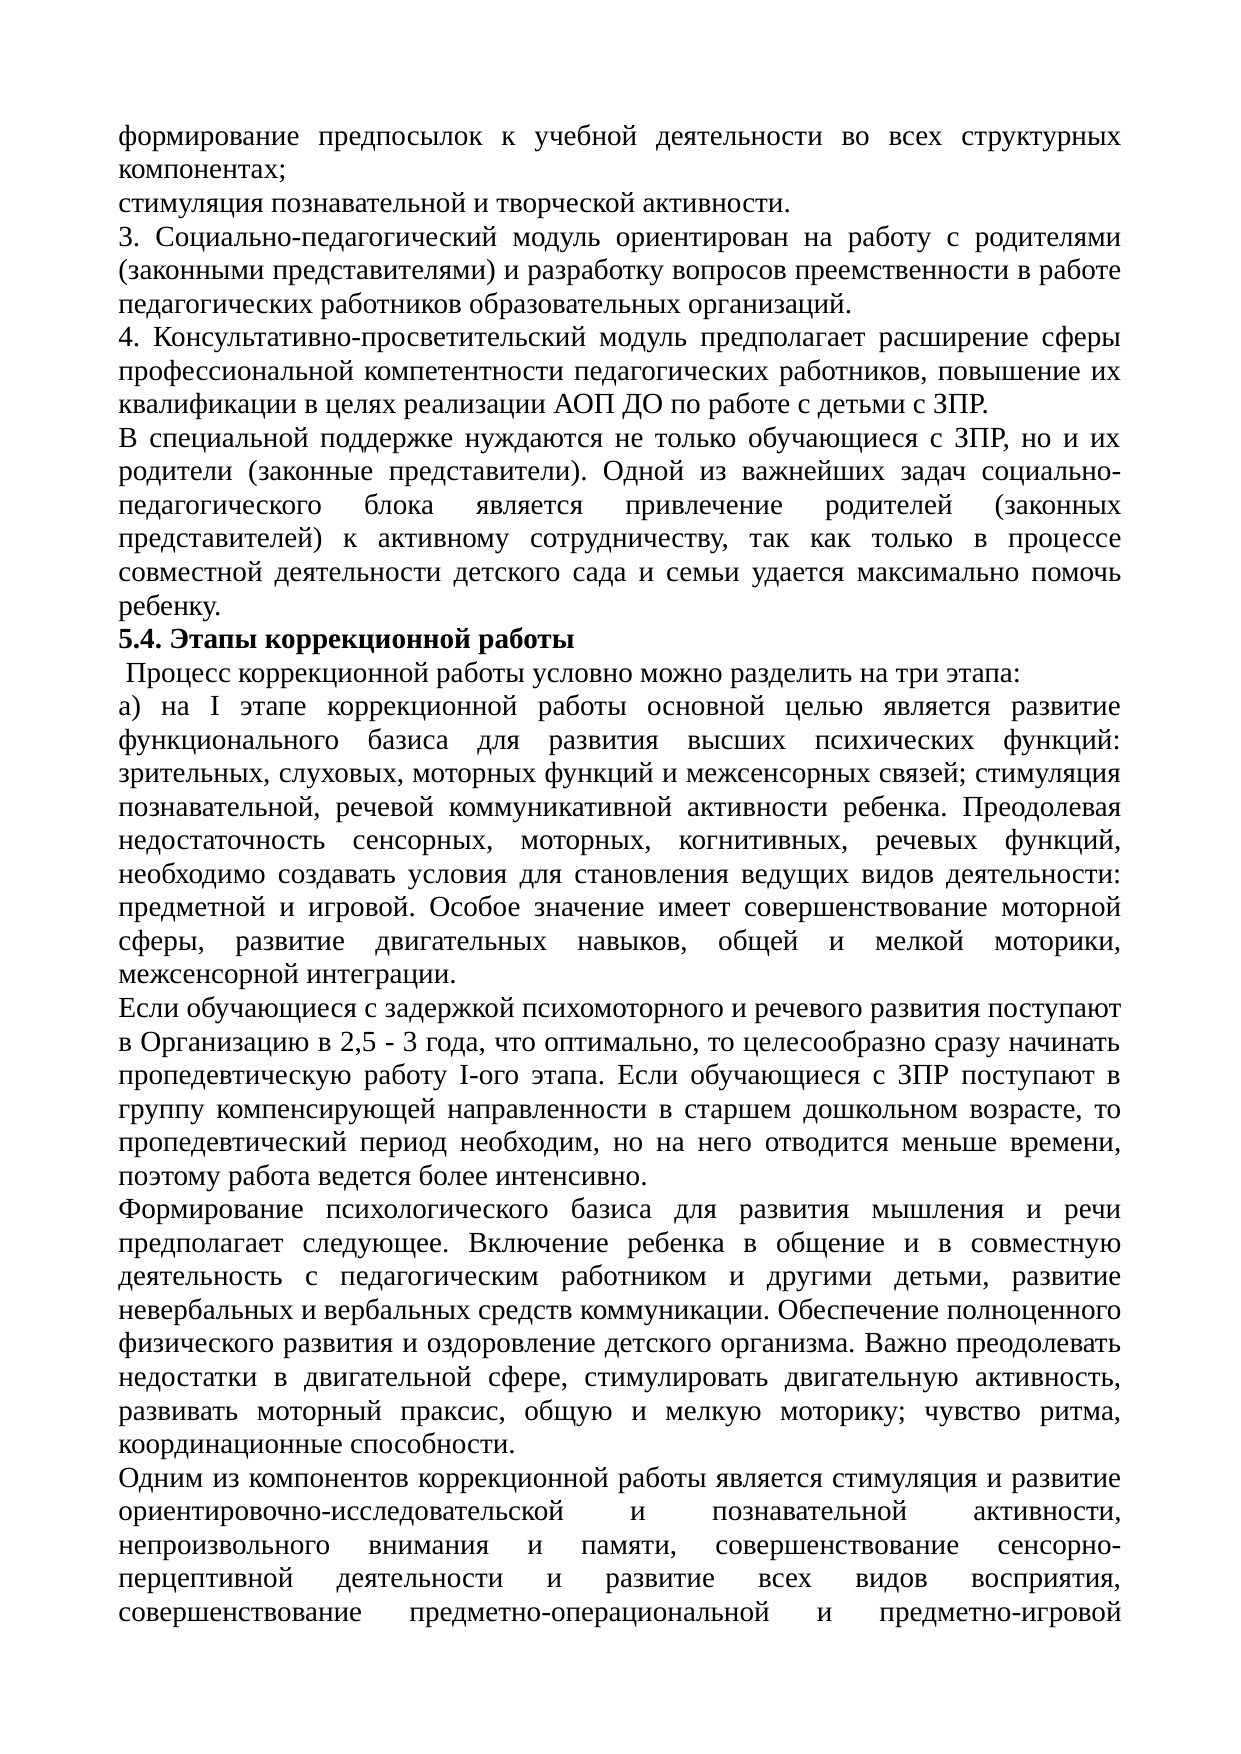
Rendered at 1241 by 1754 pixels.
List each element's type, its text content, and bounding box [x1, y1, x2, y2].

text а) на I этапе коррекционной работы основной целью является развитие функционального базиса для развития высших психических функций: зрительных, слуховых, моторных функций и межсенсорных связей; стимуляция познавательной, речевой коммуникативной активности ребенка. Преодолевая недостаточность сенсорных, моторных, когнитивных, речевых функций, необходимо создавать условия для становления ведущих видов деятельности: предметной и игровой. Особое значение имеет совершенствование моторной сферы, развитие двигательных навыков, общей и мелкой моторики, межсенсорной интеграции. [118, 688, 1122, 990]
text 5.4. Этапы коррекционной работы [118, 621, 1122, 655]
text Формирование психологического базиса для развития мышления и речи предполагает следующее. Включение ребенка в общение и в совместную деятельность с педагогическим работником и другими детьми, развитие невербальных и вербальных средств коммуникации. Обеспечение полноценного физического развития и оздоровление детского организма. Важно преодолевать недостатки в двигательной сфере, стимулировать двигательную активность, развивать моторный праксис, общую и мелкую моторику; чувство ритма, координационные способности. [118, 1191, 1122, 1460]
text Процесс коррекционной работы условно можно разделить на три этапа: [118, 655, 1122, 688]
text В специальной поддержке нуждаются не только обучающиеся с ЗПР, но и их родители (законные представители). Одной из важнейших задач социально-педагогического блока является привлечение родителей (законных представителей) к активному сотрудничеству, так как только в процессе совместной деятельности детского сада и семьи удается максимально помочь ребенку. [118, 420, 1122, 621]
text 4. Консультативно-просветительский модуль предполагает расширение сферы профессиональной компетентности педагогических работников, повышение их квалификации в целях реализации АОП ДО по работе с детьми с ЗПР. [118, 319, 1122, 420]
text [118, 1460, 1122, 1627]
text 3. Социально-педагогический модуль ориентирован на работу с родителями (законными представителями) и разработку вопросов преемственности в работе педагогических работников образовательных организаций. [118, 219, 1122, 319]
text Если обучающиеся с задержкой психомоторного и речевого развития поступают в Организацию в 2,5 - 3 года, что оптимально, то целесообразно сразу начинать пропедевтическую работу I-ого этапа. Если обучающиеся с ЗПР поступают в группу компенсирующей направленности в старшем дошкольном возрасте, то пропедевтический период необходим, но на него отводится меньше времени, поэтому работа ведется более интенсивно. [118, 990, 1122, 1191]
text стимуляция познавательной и творческой активности. [118, 185, 1122, 219]
text формирование предпосылок к учебной деятельности во всех структурных компонентах; [118, 118, 1122, 185]
